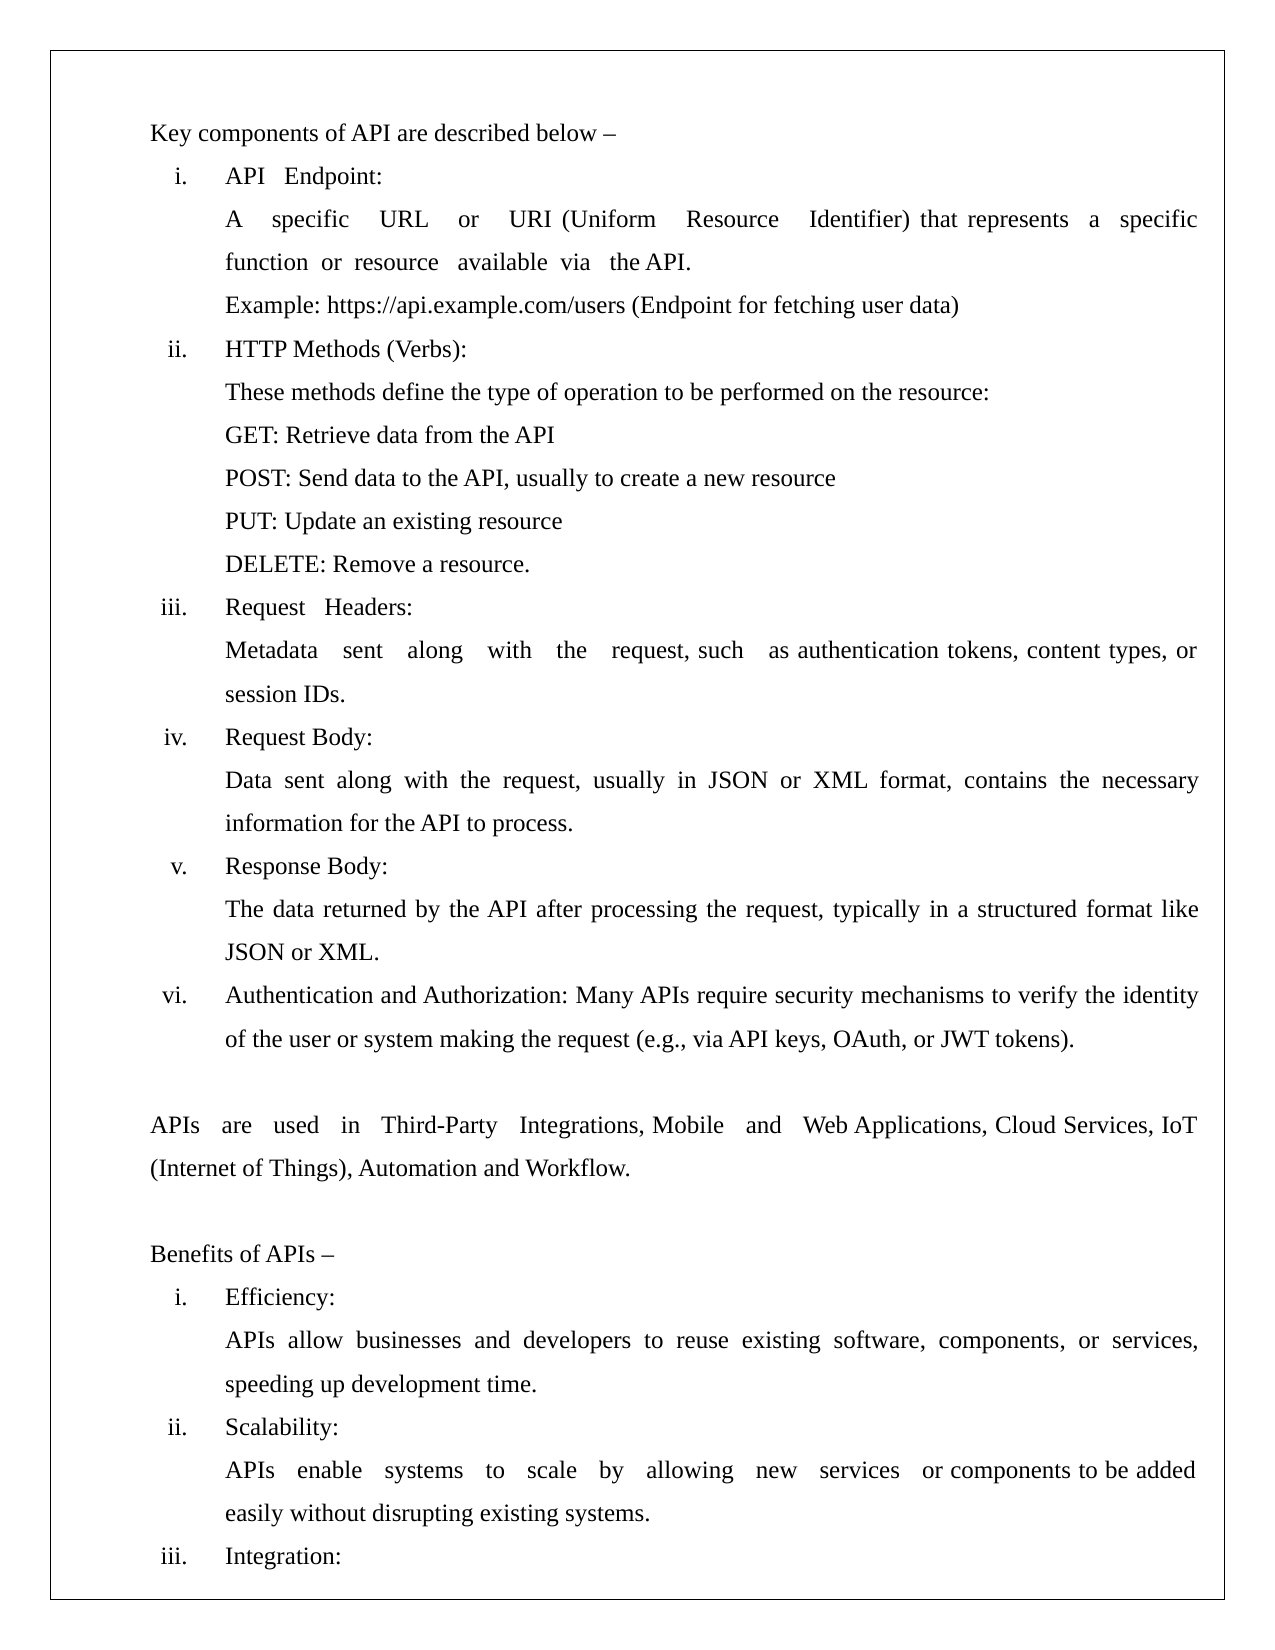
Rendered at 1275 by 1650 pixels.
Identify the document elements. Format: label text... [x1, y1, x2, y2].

list Integration: [187, 1541, 1200, 1570]
list Request Headers: [187, 592, 1200, 621]
list Request Body: [187, 722, 1200, 751]
list API Endpoint: [187, 161, 1200, 190]
list POST: Send data to the API, usually to create a new resource [225, 463, 1200, 492]
list APIs are used in Third-Party Integrations, Mobile and Web Applications, Cloud Services, IoT (Internet of Things), Automation and Workflow. [150, 1110, 1200, 1182]
list HTTP Methods (Verbs): [187, 334, 1200, 362]
list A specific URL or URI (Uniform Resource Identifier) that represents a specific function or resource available via the API. [225, 204, 1200, 276]
list APIs allow businesses and developers to reuse existing software, components, or services, speeding up development time. [225, 1326, 1200, 1397]
list DELETE: Remove a resource. [225, 549, 1200, 578]
list PUT: Update an existing resource [225, 506, 1200, 535]
list Authentication and Authorization: Many APIs require security mechanisms to verify the identity of the user or system making the request (e.g., via API keys, OAuth, or JWT tokens). [187, 981, 1200, 1052]
list The data returned by the API after processing the request, typically in a structured format like JSON or XML. [225, 894, 1200, 966]
list Key components of API are described below – [150, 118, 1200, 147]
list Data sent along with the request, usually in JSON or XML format, contains the necessary information for the API to process. [225, 765, 1200, 837]
list Example: https://api.example.com/users (Endpoint for fetching user data) [225, 291, 1200, 319]
list These methods define the type of operation to be performed on the resource: [225, 377, 1200, 406]
list Benefits of APIs – [150, 1239, 1200, 1268]
list APIs enable systems to scale by allowing new services or components to be added easily without disrupting existing systems. [225, 1455, 1200, 1527]
list Metadata sent along with the request, such as authentication tokens, content types, or session IDs. [225, 636, 1200, 707]
list Efficiency: [187, 1282, 1200, 1311]
list Response Body: [187, 851, 1200, 880]
list Scalability: [187, 1412, 1200, 1441]
list GET: Retrieve data from the API [225, 420, 1200, 449]
